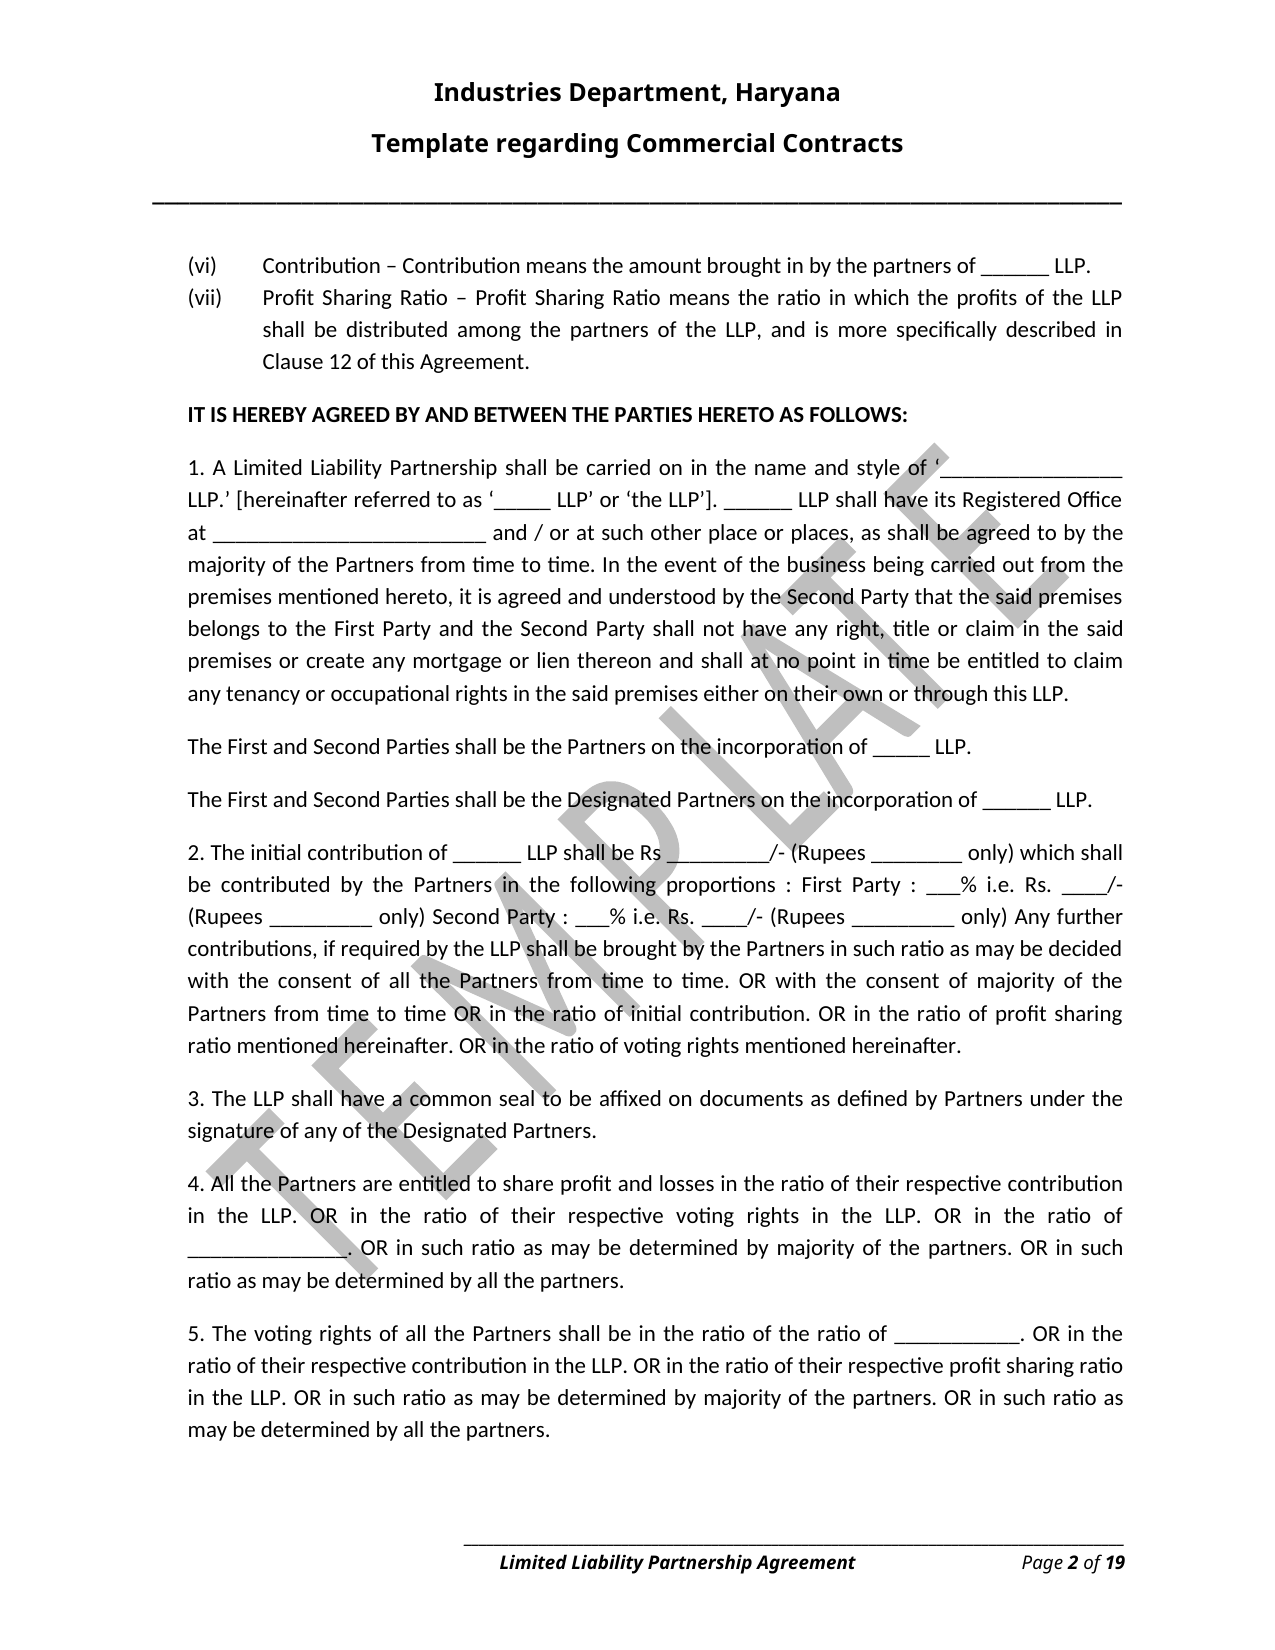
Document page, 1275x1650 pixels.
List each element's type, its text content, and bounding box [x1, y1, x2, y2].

text 5. The voting rights of all the Partners shall be in the ratio of the ratio of ___________. OR in the ratio of their respective contribution in the LLP. OR in the ratio of their respective profit sharing ratio in the LLP. OR in such ratio as may be determined by majority of the partners. OR in such ratio as may be determined by all the partners. [187, 1319, 1125, 1443]
text 2. The initial contribution of ______ LLP shall be Rs _________/- (Rupees ________ only) which shall be contributed by the Partners in the following proportions : First Party : ___% i.e. Rs. ____/- (Rupees _________ only) Second Party : ___% i.e. Rs. ____/- (Rupees _________ only) Any further contributions, if required by the LLP shall be brought by the Partners in such ratio as may be decided with the consent of all the Partners from time to time. OR with the consent of majority of the Partners from time to time OR in the ratio of initial contribution. OR in the ratio of profit sharing ratio mentioned hereinafter. OR in the ratio of voting rights mentioned hereinafter. [187, 838, 1125, 1059]
text IT IS HEREBY AGREED BY AND BETWEEN THE PARTIES HERETO AS FOLLOWS: [187, 400, 1125, 428]
list Contribution – Contribution means the amount brought in by the partners of ______ LLP. [187, 251, 1125, 279]
list Profit Sharing Ratio – Profit Sharing Ratio means the ratio in which the profits of the LLP shall be distributed among the partners of the LLP, and is more specifically described in Clause 12 of this Agreement. [187, 283, 1125, 375]
text 1. A Limited Liability Partnership shall be carried on in the name and style of ‘________________ LLP.’ [hereinafter referred to as ‘_____ LLP’ or ‘the LLP’]. ______ LLP shall have its Registered Office at ________________________ and / or at such other place or places, as shall be agreed to by the majority of the Partners from time to time. In the event of the business being carried out from the premises mentioned hereto, it is agreed and understood by the Second Party that the said premises belongs to the First Party and the Second Party shall not have any right, title or claim in the said premises or create any mortgage or lien thereon and shall at no point in time be entitled to claim any tenancy or occupational rights in the said premises either on their own or through this LLP. [187, 453, 1125, 707]
text The First and Second Parties shall be the Designated Partners on the incorporation of ______ LLP. [187, 785, 1125, 813]
text 4. All the Partners are entitled to share profit and losses in the ratio of their respective contribution in the LLP. OR in the ratio of their respective voting rights in the LLP. OR in the ratio of ______________. OR in such ratio as may be determined by majority of the partners. OR in such ratio as may be determined by all the partners. [187, 1169, 1125, 1294]
text The First and Second Parties shall be the Partners on the incorporation of _____ LLP. [187, 732, 1125, 760]
text 3. The LLP shall have a common seal to be affixed on documents as defined by Partners under the signature of any of the Designated Partners. [187, 1084, 1125, 1144]
